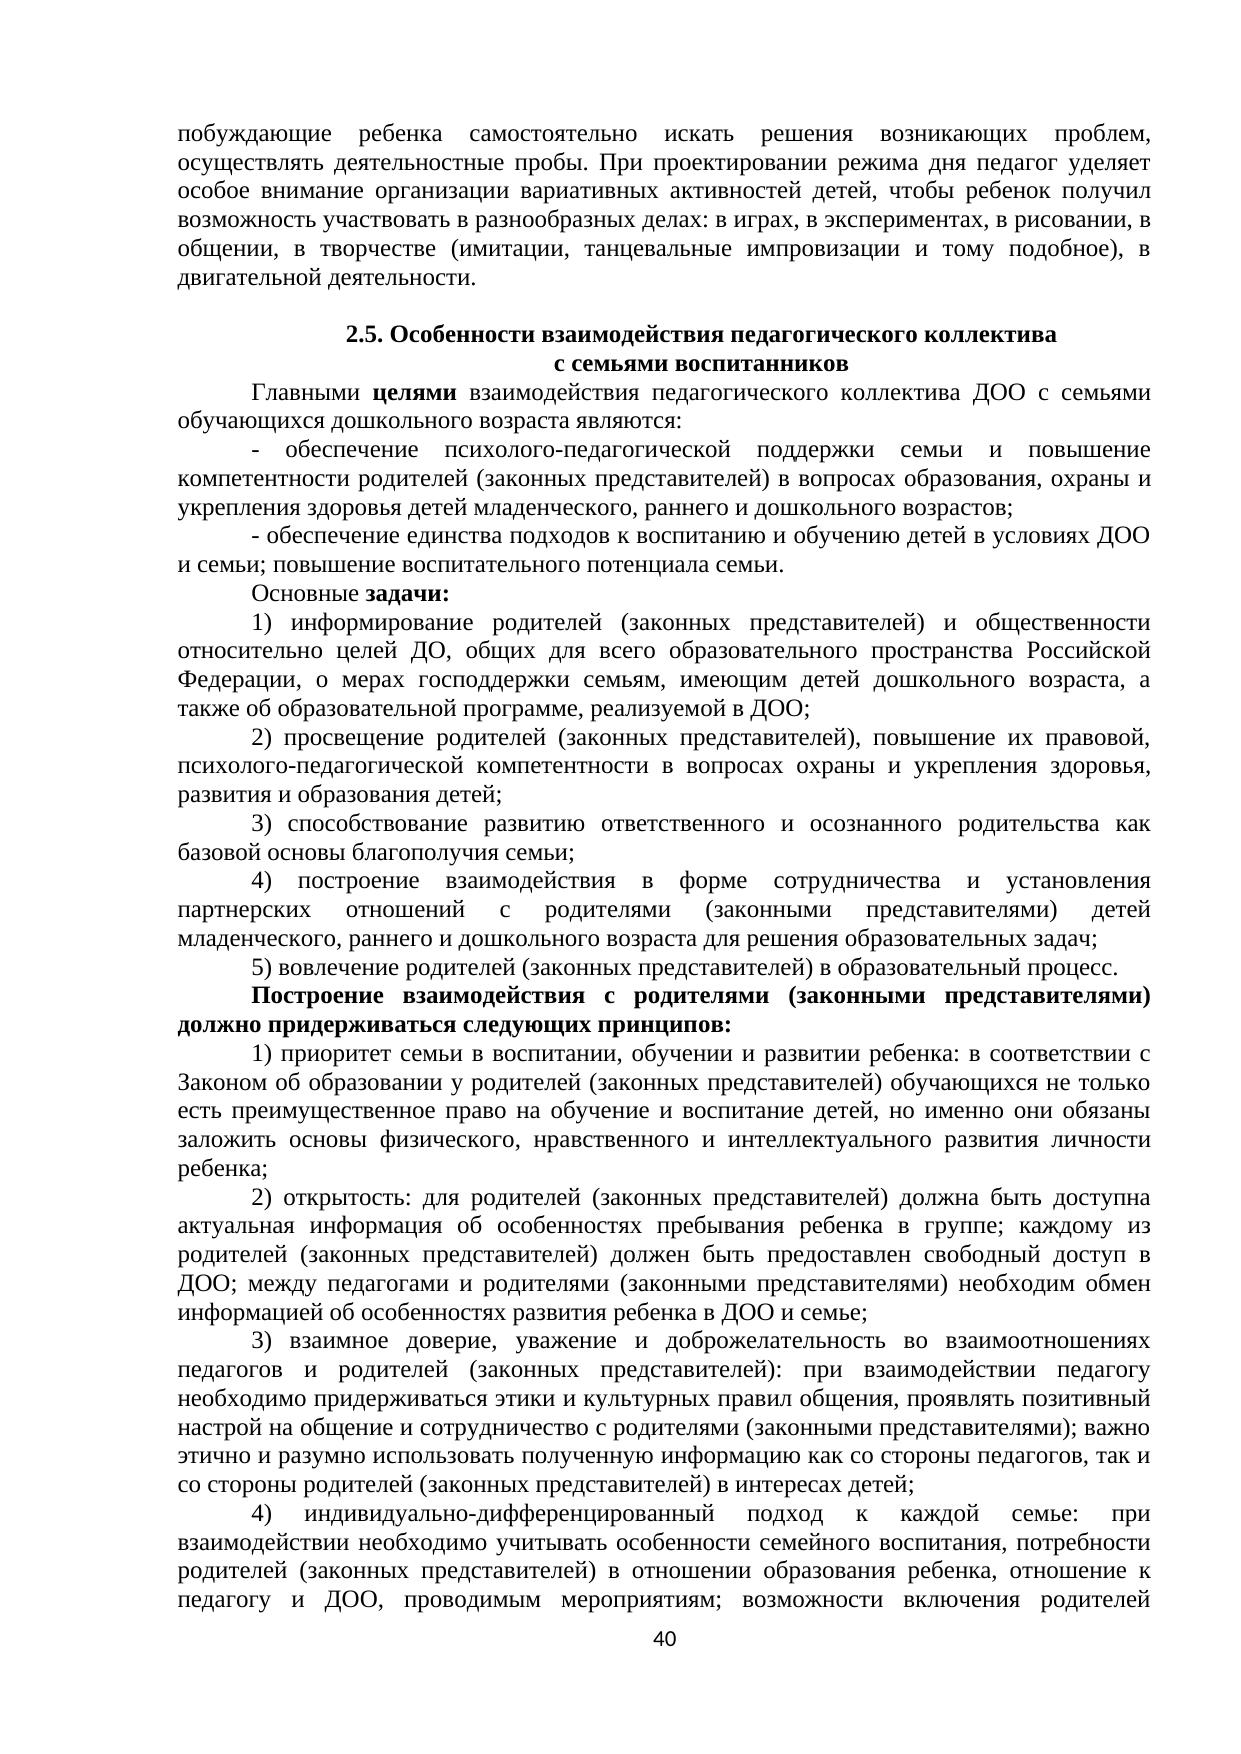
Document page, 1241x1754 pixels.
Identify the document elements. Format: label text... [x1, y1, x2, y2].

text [177, 1498, 1152, 1613]
text с семьями воспитанников [177, 348, 1152, 377]
text Основные задачи: [177, 578, 1152, 607]
text 3) взаимное доверие, уважение и доброжелательность во взаимоотношениях педагогов и родителей (законных представителей): при взаимодействии педагогу необходимо придерживаться этики и культурных правил общения, проявлять позитивный настрой на общение и сотрудничество с родителями (законными представителями); важно этично и разумно использовать полученную информацию как со стороны педагогов, так и со стороны родителей (законных представителей) в интересах детей; [177, 1326, 1152, 1498]
text 2.5. Особенности взаимодействия педагогического коллектива [177, 319, 1152, 348]
text 1) информирование родителей (законных представителей) и общественности относительно целей ДО, общих для всего образовательного пространства Российской Федерации, о мерах господдержки семьям, имеющим детей дошкольного возраста, а также об образовательной программе, реализуемой в ДОО; [177, 607, 1152, 722]
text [177, 118, 1152, 291]
text - обеспечение психолого-педагогической поддержки семьи и повышение компетентности родителей (законных представителей) в вопросах образования, охраны и укрепления здоровья детей младенческого, раннего и дошкольного возрастов; [177, 434, 1152, 521]
text 2) открытость: для родителей (законных представителей) должна быть доступна актуальная информация об особенностях пребывания ребенка в группе; каждому из родителей (законных представителей) должен быть предоставлен свободный доступ в ДОО; между педагогами и родителями (законными представителями) необходим обмен информацией об особенностях развития ребенка в ДОО и семье; [177, 1182, 1152, 1326]
text 1) приоритет семьи в воспитании, обучении и развитии ребенка: в соответствии с Законом об образовании у родителей (законных представителей) обучающихся не только есть преимущественное право на обучение и воспитание детей, но именно они обязаны заложить основы физического, нравственного и интеллектуального развития личности ребенка; [177, 1038, 1152, 1182]
text 3) способствование развитию ответственного и осознанного родительства как базовой основы благополучия семьи; [177, 808, 1152, 866]
text Построение взаимодействия с родителями (законными представителями) должно придерживаться следующих принципов: [177, 981, 1152, 1038]
text 4) построение взаимодействия в форме сотрудничества и установления партнерских отношений с родителями (законными представителями) детей младенческого, раннего и дошкольного возраста для решения образовательных задач; [177, 866, 1152, 952]
text 5) вовлечение родителей (законных представителей) в образовательный процесс. [177, 952, 1152, 981]
text Главными целями взаимодействия педагогического коллектива ДОО с семьями обучающихся дошкольного возраста являются: [177, 377, 1152, 434]
text - обеспечение единства подходов к воспитанию и обучению детей в условиях ДОО и семьи; повышение воспитательного потенциала семьи. [177, 521, 1152, 578]
text 2) просвещение родителей (законных представителей), повышение их правовой, психолого-педагогической компетентности в вопросах охраны и укрепления здоровья, развития и образования детей; [177, 722, 1152, 808]
